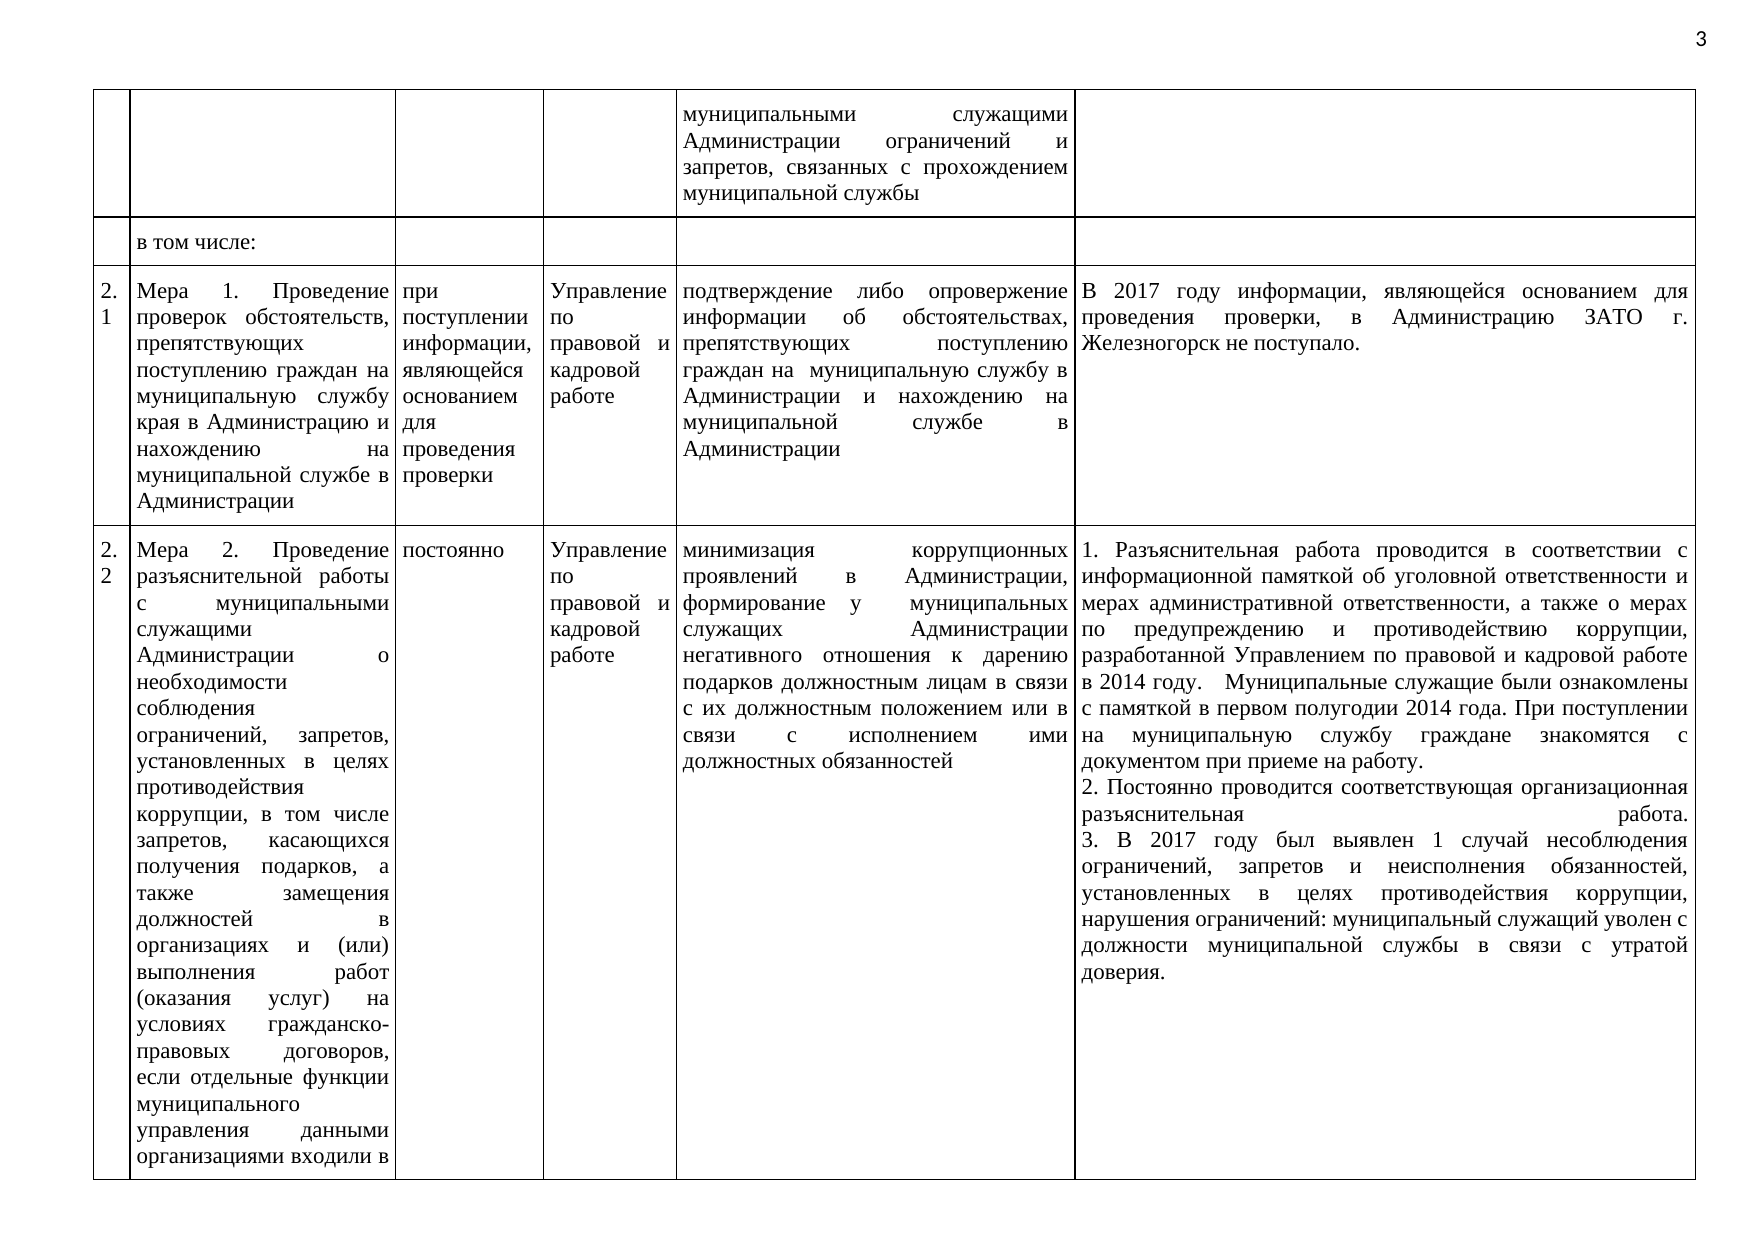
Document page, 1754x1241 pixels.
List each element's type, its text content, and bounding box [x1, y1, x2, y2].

table_cell 2 [94, 90, 129, 216]
table_cell 2.2 [94, 526, 129, 1179]
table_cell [677, 90, 1074, 216]
table_cell [396, 90, 543, 216]
table_cell -- [1076, 90, 1695, 216]
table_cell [544, 526, 676, 1179]
table_cell в том числе: [131, 218, 395, 265]
table_cell подтверждение либо опровержение информации об обстоятельствах, препятствующих поступлению граждан на муниципальную службу в Администрации и нахождению на муниципальной службе в Администрации [677, 266, 1074, 524]
table_cell В 2017 году информации, являющейся основанием для проведения проверки, в Администрацию ЗАТО г. Железногорск не поступало. [1076, 266, 1695, 524]
table_cell [1076, 218, 1695, 265]
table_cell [131, 90, 395, 216]
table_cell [131, 526, 395, 1179]
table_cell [1076, 526, 1695, 1179]
table_cell [94, 218, 129, 265]
table_cell [396, 218, 543, 265]
table_cell Управление по правовой и кадровой работе [544, 266, 676, 524]
table_cell [544, 90, 676, 216]
table_cell постоянно [396, 526, 543, 1179]
table_cell Мера 1. Проведение проверок обстоятельств, препятствующих поступлению граждан на муниципальную службу края в Администрацию и нахождению на муниципальной службе в Администрации [131, 266, 395, 524]
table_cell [677, 526, 1074, 1179]
table_cell при поступлении информации, являющейся основанием для проведения проверки [396, 266, 543, 524]
table_cell [677, 218, 1074, 265]
table_cell [544, 218, 676, 265]
table_cell 2.1 [94, 266, 129, 524]
